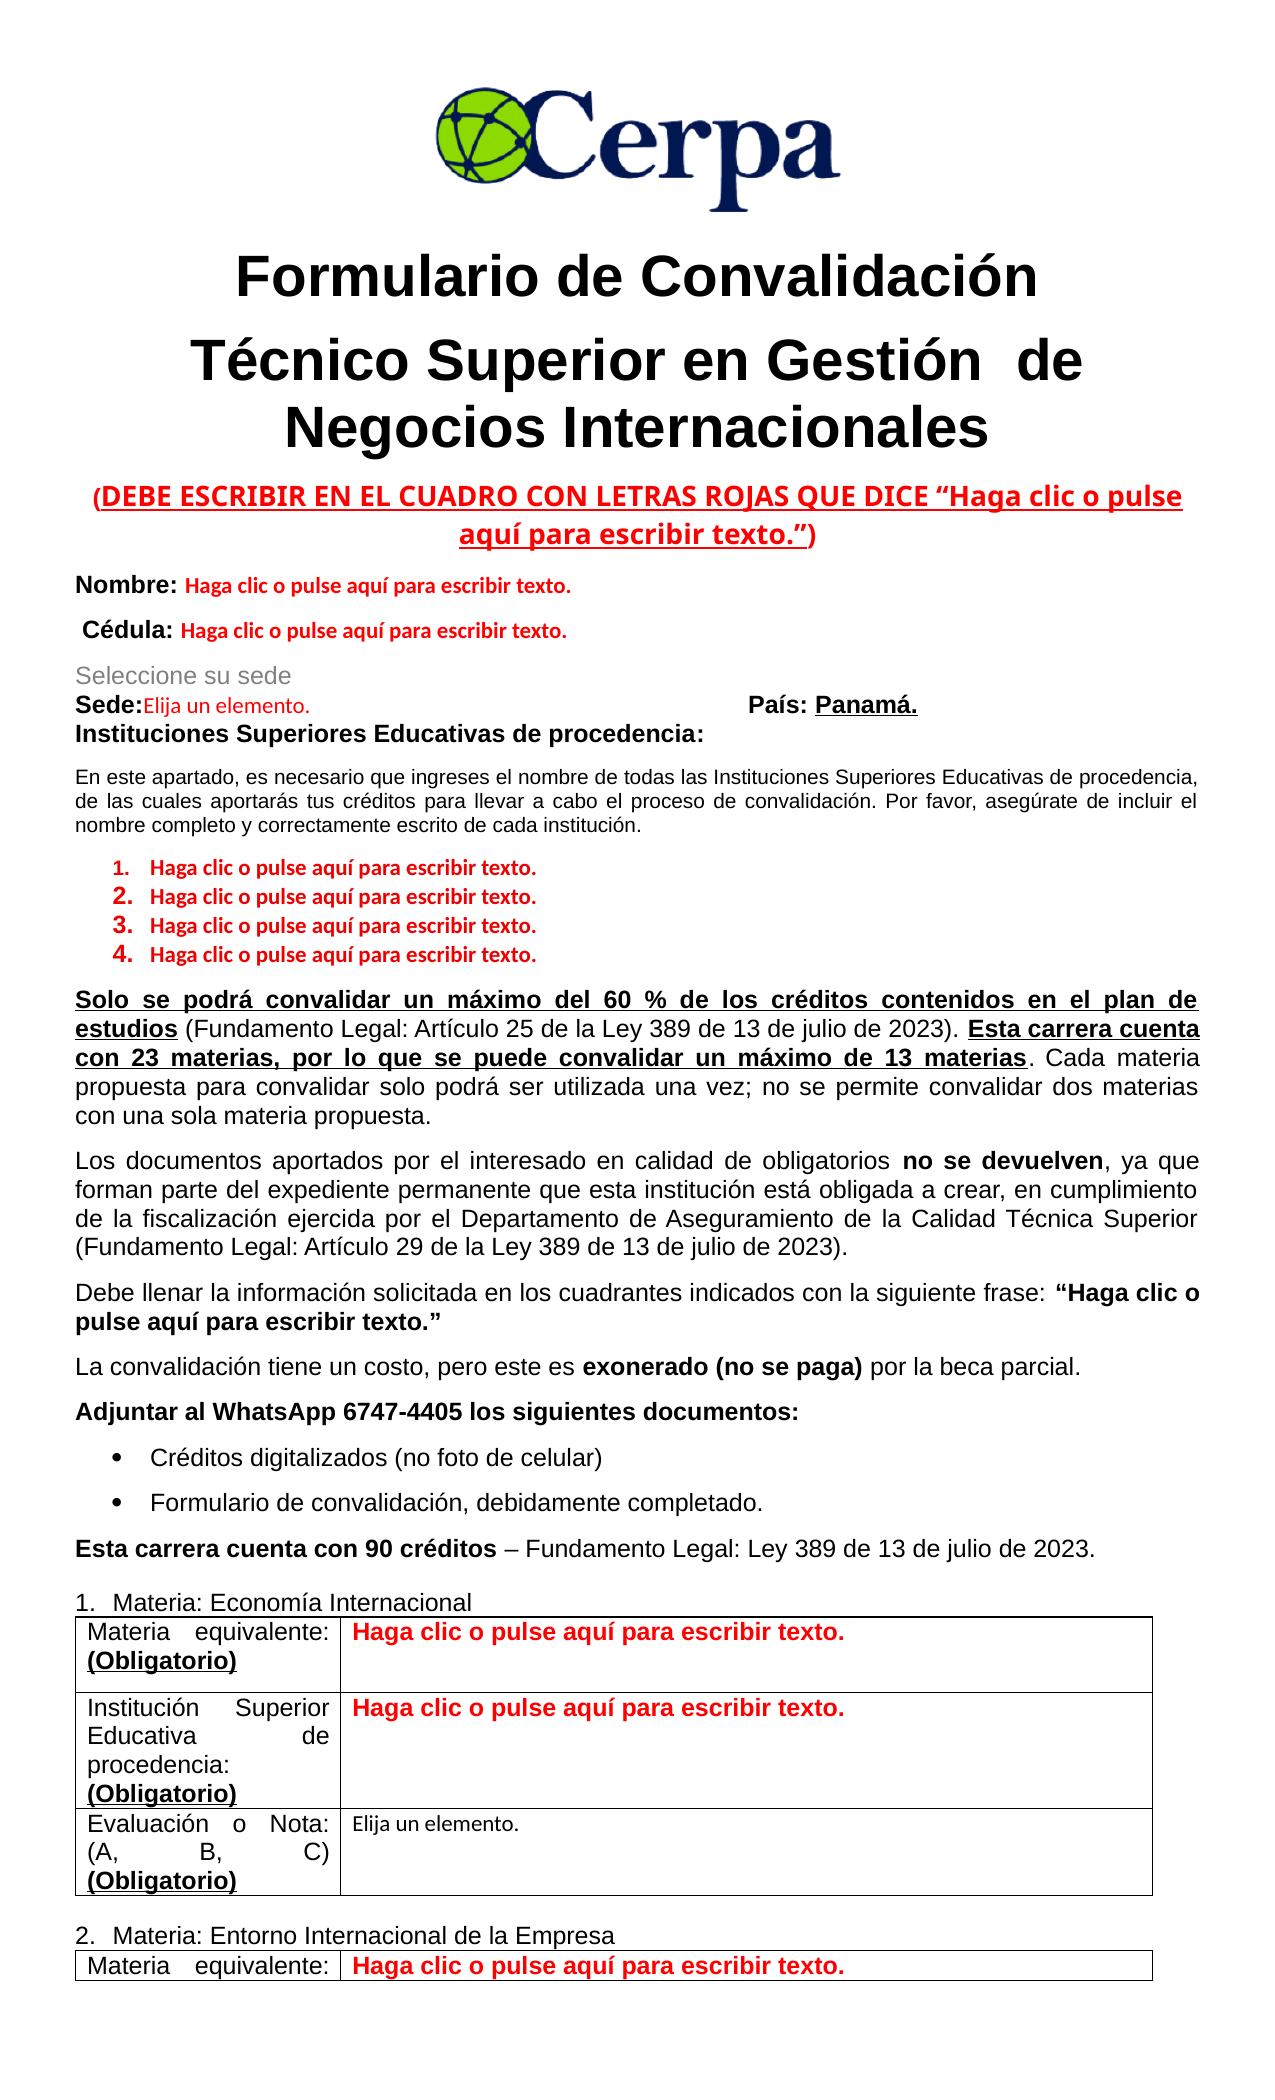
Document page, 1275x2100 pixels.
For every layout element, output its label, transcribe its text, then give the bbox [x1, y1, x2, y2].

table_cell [76, 1809, 340, 1895]
text La convalidación tiene un costo, pero este es exonerado (no se paga) por la beca parcial. [75, 1352, 1200, 1381]
list Créditos digitalizados (no foto de celular) [112, 1443, 1200, 1472]
text Cédula: [75, 615, 1200, 644]
text Esta carrera cuenta con 90 créditos – Fundamento Legal: Ley 389 de 13 de julio de 2023. [75, 1534, 1200, 1563]
text Instituciones Superiores Educativas de procedencia: [75, 719, 1200, 748]
table_header Materia equivalente: (Obligatorio) [76, 1618, 340, 1692]
text Sede: País: Panamá. [75, 690, 1200, 719]
text Solo se podrá convalidar un máximo del 60 % de los créditos contenidos en el plan de estudios (Fundamento Legal: Artículo 25 de la Ley 389 de 13 de julio de 2023). Esta carrera cuenta con 23 materias, por lo que se puede convalidar un máximo de 13 materias. Cada materia propuesta para convalidar solo podrá ser utilizada una vez; no se permite convalidar dos materias con una sola materia propuesta. [75, 985, 1200, 1129]
subtitle Materia: Entorno Internacional de la Empresa [75, 1921, 1200, 1950]
text Los documentos aportados por el interesado en calidad de obligatorios no se devuelven, ya que forman parte del expediente permanente que esta institución está obligada a crear, en cumplimiento de la fiscalización ejercida por el Departamento de Aseguramiento de la Calidad Técnica Superior (Fundamento Legal: Artículo 29 de la Ley 389 de 13 de julio de 2023). [75, 1146, 1200, 1261]
text Formulario de Convalidación [75, 242, 1200, 309]
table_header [76, 1951, 340, 1979]
text Adjuntar al WhatsApp 6747-4405 los siguientes documentos: [75, 1397, 1200, 1426]
picture [431, 74, 848, 225]
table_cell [76, 1693, 340, 1808]
text Nombre: [75, 569, 1200, 599]
table_header [341, 1618, 1152, 1692]
text Debe llenar la información solicitada en los cuadrantes indicados con la siguiente frase: “Haga clic o pulse aquí para escribir texto.” [75, 1278, 1200, 1335]
text Técnico Superior en Gestión de Negocios Internacionales [75, 325, 1200, 459]
table_cell [341, 1693, 1152, 1808]
subtitle Materia: Economía Internacional [75, 1588, 1200, 1616]
text En este apartado, es necesario que ingreses el nombre de todas las Instituciones Superiores Educativas de procedencia, de las cuales aportarás tus créditos para llevar a cabo el proceso de convalidación. Por favor, asegúrate de incluir el nombre completo y correctamente escrito de cada institución. [75, 764, 1200, 836]
text Seleccione su sede [75, 661, 1200, 690]
text (DEBE ESCRIBIR EN EL CUADRO CON LETRAS ROJAS QUE DICE “Haga clic o pulse aquí para escribir texto.”) [75, 476, 1200, 553]
list Formulario de convalidación, debidamente completado. [112, 1488, 1200, 1517]
table_header [341, 1951, 1152, 1979]
